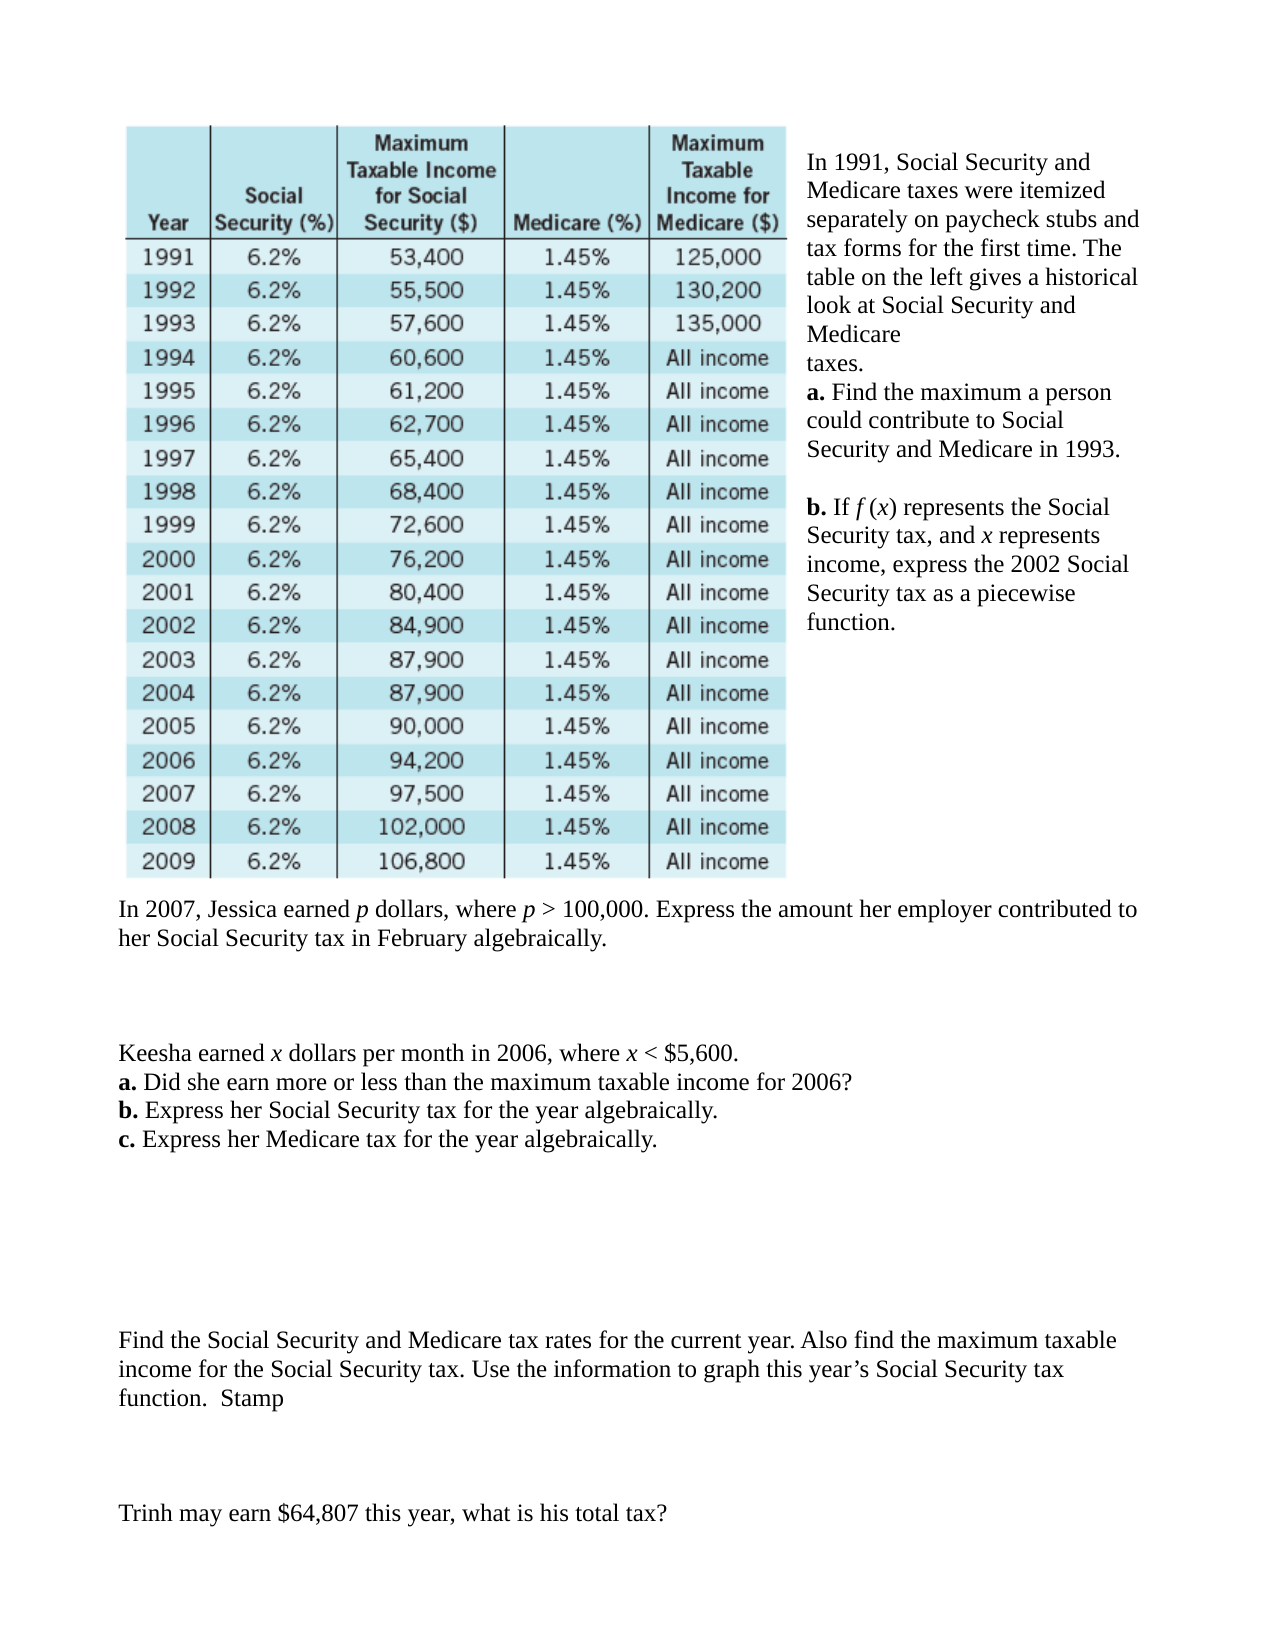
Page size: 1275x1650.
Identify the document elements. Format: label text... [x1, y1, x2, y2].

text Trinh may earn $64,807 this year, what is his total tax? [118, 1498, 1157, 1527]
text income, express the 2002 Social [788, 549, 1157, 578]
text Medicare taxes were itemized separately on paycheck stubs and tax forms for the first time. The table on the left gives a historical look at Social Security and Medicare [788, 176, 1157, 348]
text Keesha earned x dollars per month in 2006, where x < $5,600. [118, 1038, 1157, 1067]
text could contribute to Social [788, 406, 1157, 434]
text Security tax, and x represents [788, 521, 1157, 549]
text a. Find the maximum a person [788, 377, 1157, 406]
text taxes. [788, 348, 1157, 377]
text Security and Medicare in 1993. [788, 434, 1157, 463]
text Security tax as a piecewise [788, 578, 1157, 607]
text a. Did she earn more or less than the maximum taxable income for 2006? [118, 1067, 1157, 1096]
text Find the Social Security and Medicare tax rates for the current year. Also find the maximum taxable income for the Social Security tax. Use the information to graph this year’s Social Security tax function. Stamp [118, 1326, 1157, 1412]
text b. If f (x) represents the Social [788, 492, 1157, 521]
text In 1991, Social Security and [788, 147, 1157, 176]
text c. Express her Medicare tax for the year algebraically. [118, 1124, 1157, 1153]
text In 2007, Jessica earned p dollars, where p > 100,000. Express the amount her employer contributed to her Social Security tax in February algebraically. [118, 894, 1157, 952]
text b. Express her Social Security tax for the year algebraically. [118, 1096, 1157, 1124]
text function. [788, 607, 1157, 636]
